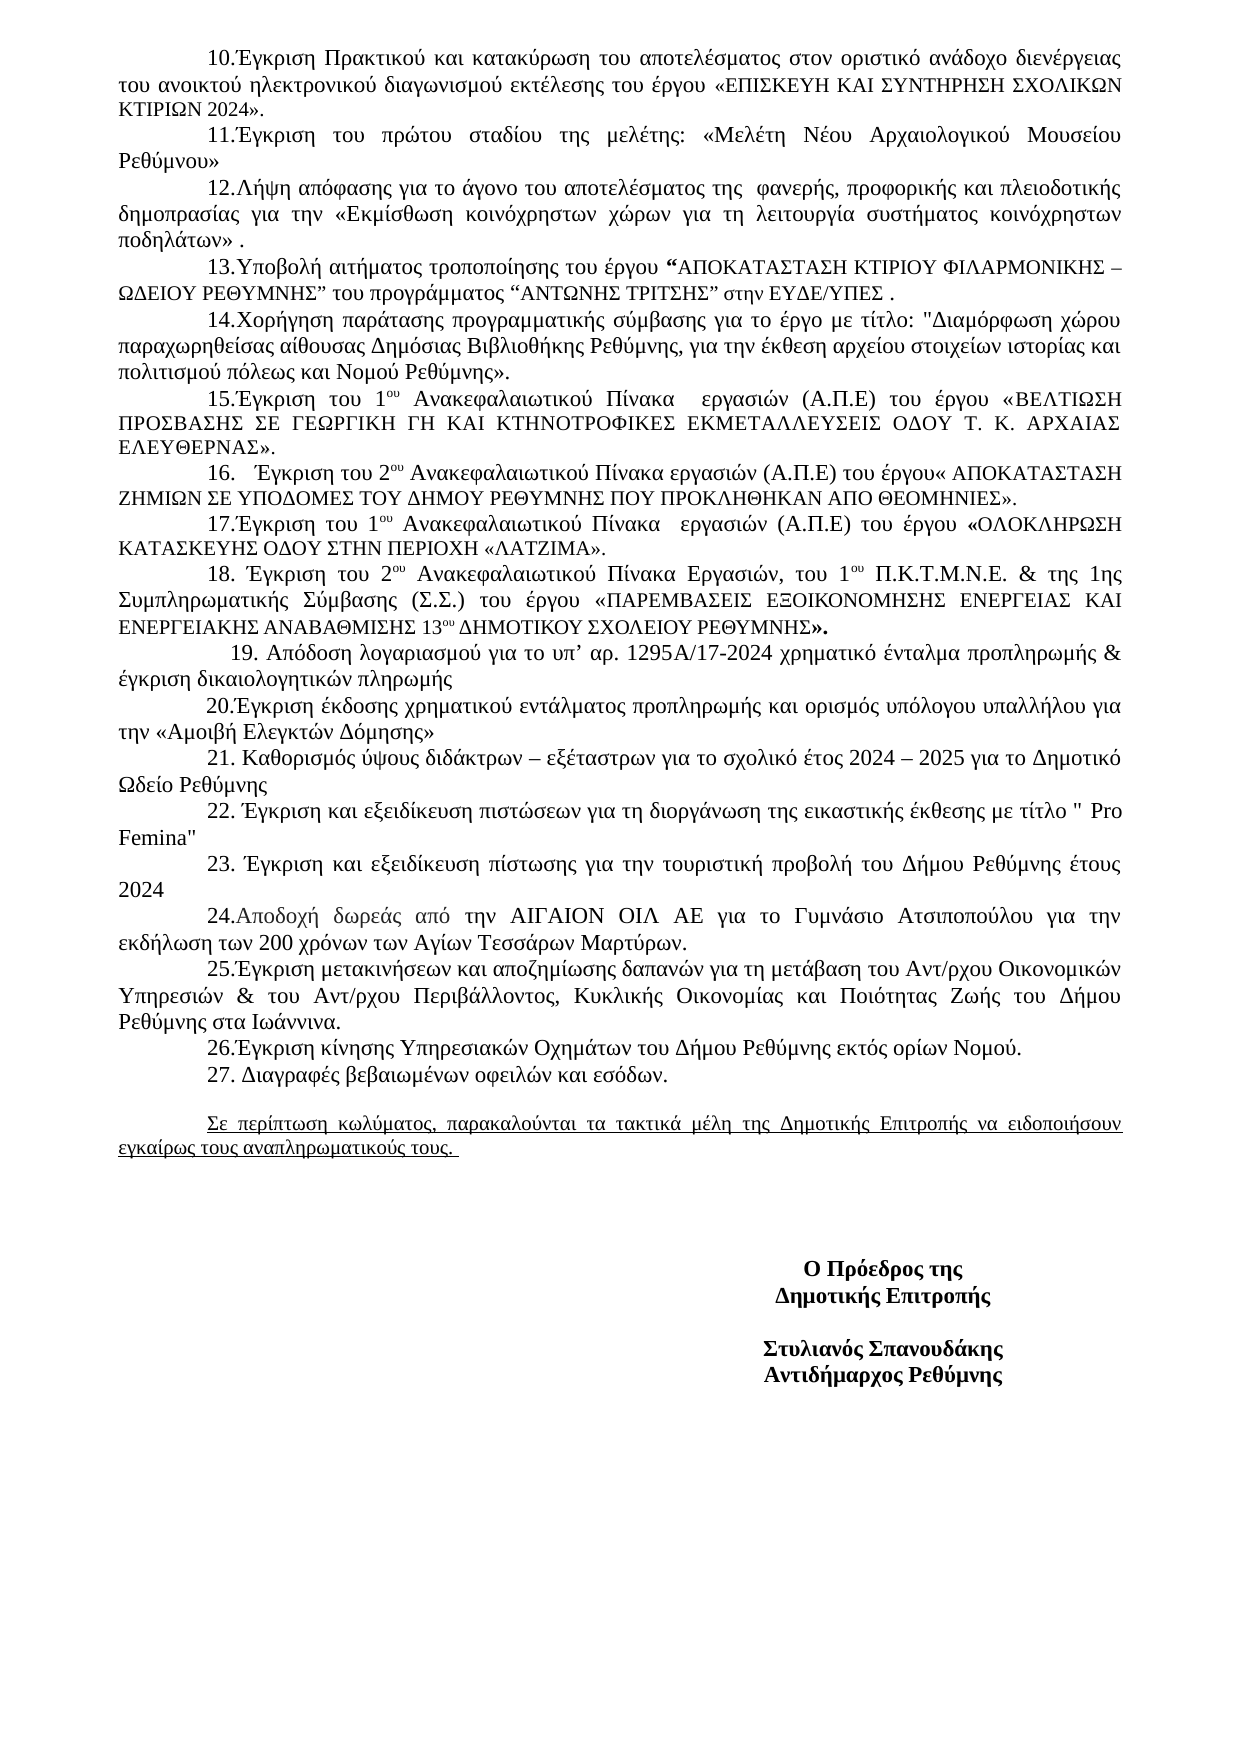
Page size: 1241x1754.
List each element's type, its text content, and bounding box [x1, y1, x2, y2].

list 24.Αποδοχή δωρεάς από την ΑΙΓΑΙΟΝ ΟΙΛ ΑΕ για το Γυμνάσιο Ατσιποπούλου για την εκδήλωση των 200 χρόνων των Αγίων Τεσσάρων Μαρτύρων. [118, 903, 1122, 955]
text 27. Διαγραφές βεβαιωμένων οφειλών και εσόδων. [118, 1061, 1122, 1087]
list 26.Έγκριση κίνησης Υπηρεσιακών Οχημάτων του Δήμου Ρεθύμνης εκτός ορίων Νομού. [118, 1034, 1122, 1061]
list Έγκριση του 1ου Ανακεφαλαιωτικού Πίνακα εργασιών (Α.Π.Ε) του έργου «ΟΛΟΚΛΗΡΩΣΗ ΚΑΤΑΣΚΕΥΗΣ ΟΔΟΥ ΣΤΗΝ ΠΕΡΙΟΧΗ «ΛΑΤΖΙΜΑ». [118, 509, 1122, 560]
list 22. Έγκριση και εξειδίκευση πιστώσεων για τη διοργάνωση της εικαστικής έκθεσης με τίτλο " Pro Femina" [118, 797, 1122, 850]
list 18. Έγκριση του 2ου Ανακεφαλαιωτικού Πίνακα Εργασιών, του 1ου Π.Κ.Τ.Μ.Ν.Ε. & της 1ης Συμπληρωματικής Σύμβασης (Σ.Σ.) του έργου «ΠΑΡΕΜΒΑΣΕΙΣ ΕΞΟΙΚΟΝΟΜΗΣΗΣ ΕΝΕΡΓΕΙΑΣ ΚΑΙ ΕΝΕΡΓΕΙΑΚΗΣ ΑΝΑΒΑΘΜΙΣΗΣ 13ου ΔΗΜΟΤΙΚΟΥ ΣΧΟΛΕΙΟΥ ΡΕΘΥΜΝΗΣ». [118, 560, 1122, 639]
list Λήψη απόφασης για το άγονο του αποτελέσματος της φανερής, προφορικής και πλειοδοτικής δημοπρασίας για την «Εκμίσθωση κοινόχρηστων χώρων για τη λειτουργία συστήματος κοινόχρηστων ποδηλάτων» . [118, 174, 1122, 253]
list 25.Έγκριση μετακινήσεων και αποζημίωσης δαπανών για τη μετάβαση του Αντ/ρχου Οικονομικών Υπηρεσιών & του Αντ/ρχου Περιβάλλοντος, Κυκλικής Οικονομίας και Ποιότητας Ζωής του Δήμου Ρεθύμνης στα Ιωάννινα. [118, 955, 1122, 1034]
text Δημοτικής Επιτροπής [643, 1282, 1122, 1308]
list 20.Έγκριση έκδοσης χρηματικού εντάλματος προπληρωμής και ορισμός υπόλογου υπαλλήλου για την «Αμοιβή Ελεγκτών Δόμησης» [118, 692, 1122, 744]
list Έγκριση του 1ου Ανακεφαλαιωτικού Πίνακα εργασιών (Α.Π.Ε) του έργου «ΒΕΛΤΙΩΣΗ ΠΡΟΣΒΑΣΗΣ ΣΕ ΓΕΩΡΓΙΚΗ ΓΗ ΚΑΙ ΚΤΗΝΟΤΡΟΦΙΚΕΣ ΕΚΜΕΤΑΛΛΕΥΣΕΙΣ ΟΔΟΥ Τ. Κ. ΑΡΧΑΙΑΣ ΕΛΕΥΘΕΡΝΑΣ». [118, 385, 1122, 459]
text Ο Πρόεδρος της [643, 1256, 1122, 1282]
text Αντιδήμαρχος Ρεθύμνης [643, 1361, 1122, 1387]
list Έγκριση Πρακτικού και κατακύρωση του αποτελέσματος στον οριστικό ανάδοχο διενέργειας του ανοικτού ηλεκτρονικού διαγωνισμού εκτέλεσης του έργου «ΕΠΙΣΚΕΥΗ ΚΑΙ ΣΥΝΤΗΡΗΣΗ ΣΧΟΛΙΚΩΝ ΚΤΙΡΙΩΝ 2024». [118, 44, 1122, 121]
list Υποβολή αιτήματος τροποποίησης του έργου “ΑΠΟΚΑΤΑΣΤΑΣΗ ΚΤΙΡΙΟΥ ΦΙΛΑΡΜΟΝΙΚΗΣ – ΩΔΕΙΟΥ ΡΕΘΥΜΝΗΣ” του προγράμματος “ΑΝΤΩΝΗΣ ΤΡΙΤΣΗΣ” στην ΕΥΔΕ/ΥΠΕΣ . [118, 253, 1122, 306]
list 19. Απόδοση λογαριασμού για το υπ’ αρ. 1295Α/17-2024 χρηματικό ένταλμα προπληρωμής & έγκριση δικαιολογητικών πληρωμής [118, 639, 1122, 692]
list 23. Έγκριση και εξειδίκευση πίστωσης για την τουριστική προβολή του Δήμου Ρεθύμνης έτους 2024 [118, 850, 1122, 903]
list Χορήγηση παράτασης προγραμματικής σύμβασης για το έργο με τίτλο: "Διαμόρφωση χώρου παραχωρηθείσας αίθουσας Δημόσιας Βιβλιοθήκης Ρεθύμνης, για την έκθεση αρχείου στοιχείων ιστορίας και πολιτισμού πόλεως και Νομού Ρεθύμνης». [118, 306, 1122, 385]
text Σε περίπτωση κωλύματος, παρακαλούνται τα τακτικά μέλη της Δημοτικής Επιτροπής να ειδοποιήσουν εγκαίρως τους αναπληρωματικούς τους. [118, 1111, 1122, 1159]
list 21. Καθορισμός ύψους διδάκτρων – εξέταστρων για το σχολικό έτος 2024 – 2025 για το Δημοτικό Ωδείο Ρεθύμνης [118, 744, 1122, 797]
list Έγκριση του πρώτου σταδίου της μελέτης: «Μελέτη Νέου Αρχαιολογικού Μουσείου Ρεθύμνου» [118, 121, 1122, 174]
text Στυλιανός Σπανουδάκης [643, 1334, 1122, 1361]
list Έγκριση του 2ου Ανακεφαλαιωτικού Πίνακα εργασιών (Α.Π.Ε) του έργου« αΠΟΚΑΤΑΣΤΑΣΗ ΖΗΜΙΩΝ ΣΕ ΥΠΟΔΟΜΕΣ ΤΟΥ ΔΗΜΟΥ ΡΕΘΥΜΝΗΣ ΠΟΥ ΠΡΟΚΛΗΘΗΚΑΝ ΑΠΟ ΘΕΟΜΗΝΙΕΣ». [118, 459, 1122, 509]
